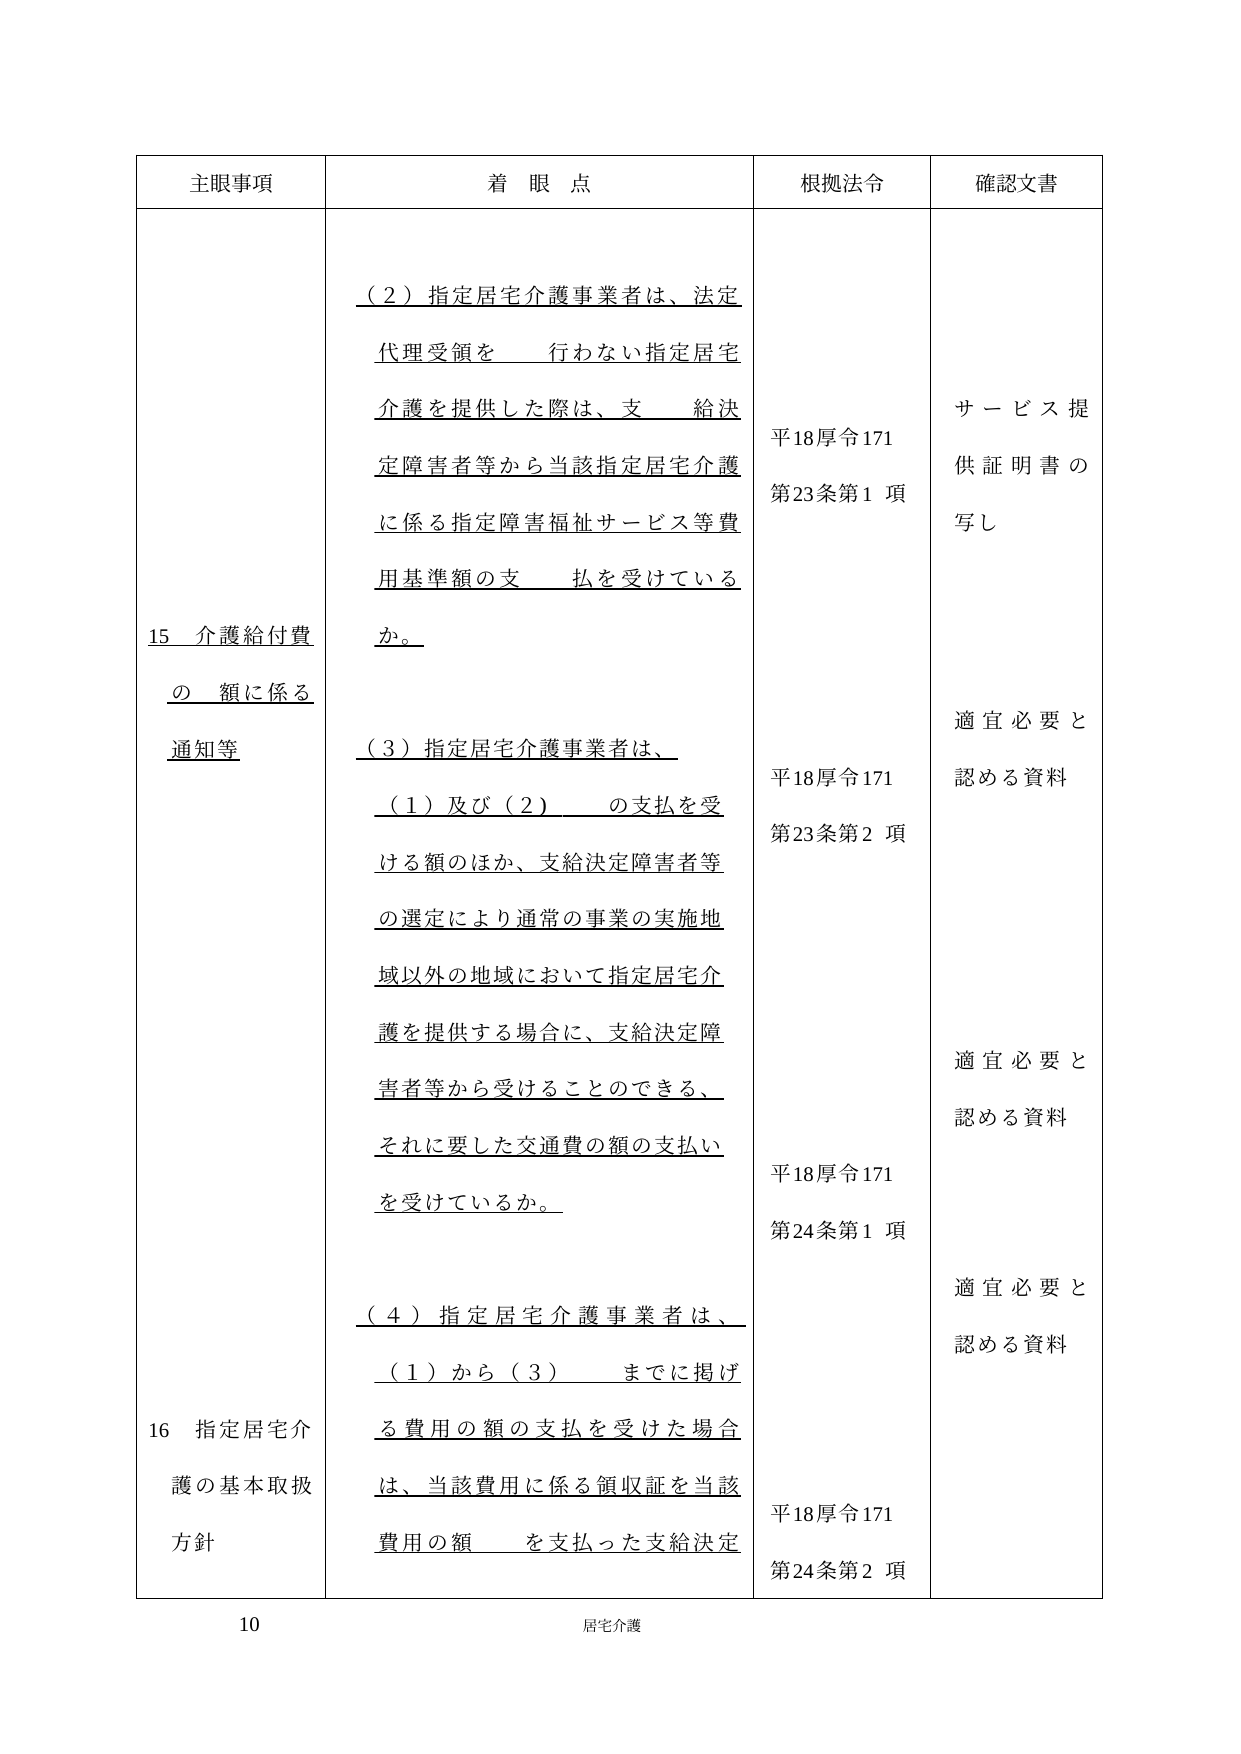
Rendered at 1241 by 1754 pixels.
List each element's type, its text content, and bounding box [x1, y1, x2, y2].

table_header 着 眼 点 [326, 156, 753, 208]
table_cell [754, 209, 930, 1598]
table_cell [931, 209, 1102, 1598]
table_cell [137, 209, 325, 1598]
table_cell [326, 209, 753, 1598]
table_header 根拠法令 [754, 156, 930, 208]
table_header 確認文書 [931, 156, 1102, 208]
table_header 主眼事項 [137, 156, 325, 208]
